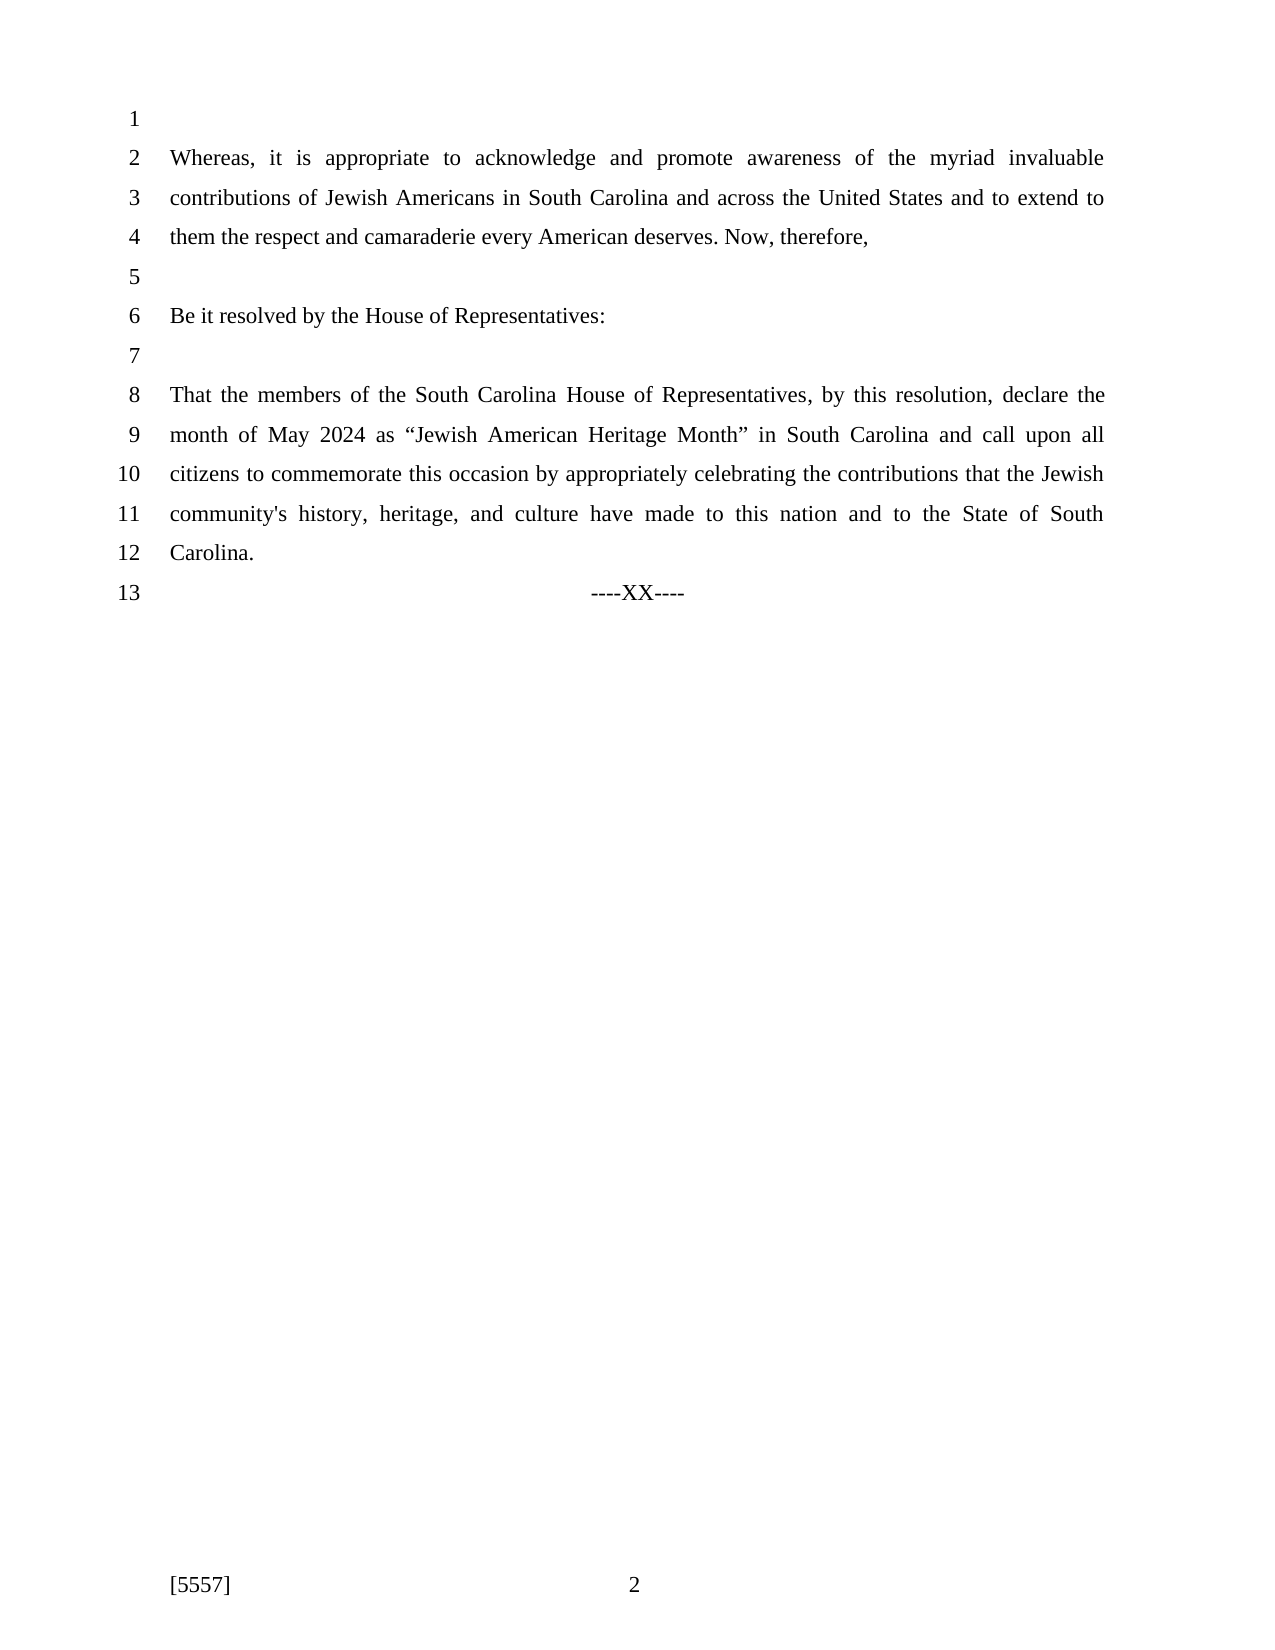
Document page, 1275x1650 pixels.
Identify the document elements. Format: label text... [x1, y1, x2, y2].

text Whereas, it is appropriate to acknowledge and promote awareness of the myriad invaluable contributions of Jewish Americans in South Carolina and across the United States and to extend to them the respect and camaraderie every American deserves. Now, therefore, [169, 144, 1106, 250]
text ----XX---- [169, 579, 1106, 605]
text That the members of the South Carolina , by this resolution, declare the month of May 2024 as “Jewish American Heritage Month” in South Carolina and call upon all citizens to commemorate this occasion by appropriately celebrating the contributions that the Jewish community's history, heritage, and culture have made to this nation and to the State of South Carolina. [169, 381, 1106, 566]
text Be it resolved by the : [169, 302, 1106, 329]
